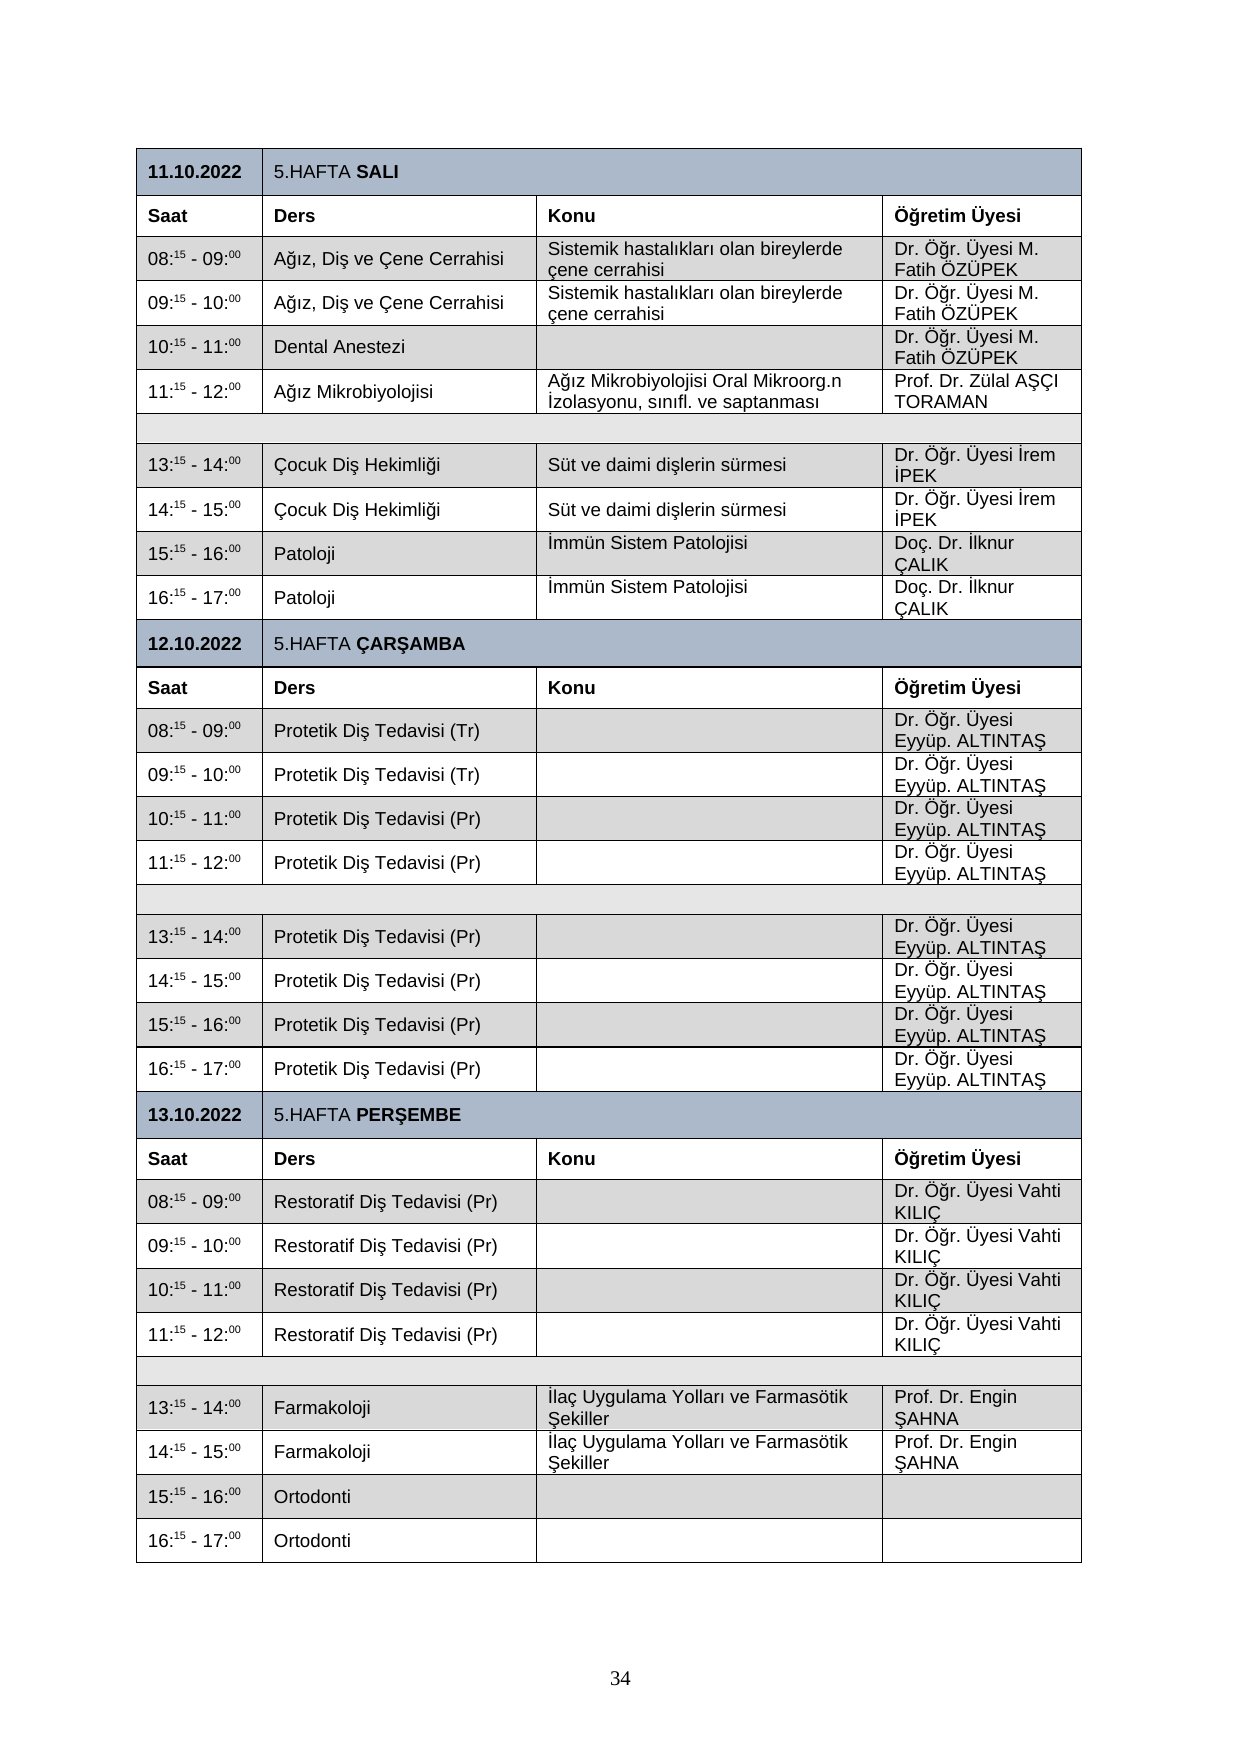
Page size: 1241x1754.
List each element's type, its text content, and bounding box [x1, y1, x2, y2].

table_cell Prof. Dr. Zülal AŞÇI TORAMAN [883, 370, 1081, 413]
table_cell [537, 753, 882, 796]
table_cell [537, 1180, 882, 1223]
table_cell Patoloji [263, 532, 536, 575]
table_cell Dental Anestezi [263, 326, 536, 369]
table_cell Protetik Diş Tedavisi (Pr) [263, 797, 536, 840]
table_cell Süt ve daimi dişlerin sürmesi [537, 488, 882, 531]
table_cell Ders [263, 196, 536, 236]
table_cell 5.HAFTA ÇARŞAMBA [263, 620, 1081, 666]
table_cell Ağız, Diş ve Çene Cerrahisi [263, 281, 536, 324]
table_cell 16:15 - 17:00 [137, 1519, 262, 1562]
table_cell Protetik Diş Tedavisi (Pr) [263, 915, 536, 958]
table_cell 08:15 - 09:00 [137, 237, 262, 280]
table_cell Dr. Öğr. Üyesi Eyyüp. ALTINTAŞ [883, 797, 1081, 840]
table_cell Farmakoloji [263, 1386, 536, 1429]
table_cell 13:15 - 14:00 [137, 444, 262, 487]
table_cell 16:15 - 17:00 [137, 1048, 262, 1091]
table_cell Patoloji [263, 576, 536, 619]
table_cell [883, 1475, 1081, 1518]
table_cell Restoratif Diş Tedavisi (Pr) [263, 1180, 536, 1223]
table_cell Ortodonti [263, 1475, 536, 1518]
table_cell Dr. Öğr. Üyesi Vahti KILIÇ [883, 1313, 1081, 1356]
table_cell Saat [137, 1139, 262, 1179]
table_cell 08:15 - 09:00 [137, 709, 262, 752]
table_cell Dr. Öğr. Üyesi Eyyüp. ALTINTAŞ [883, 709, 1081, 752]
table_cell [537, 1519, 882, 1562]
table_cell Dr. Öğr. Üyesi Eyyüp. ALTINTAŞ [883, 959, 1081, 1002]
table_cell Dr. Öğr. Üyesi Vahti KILIÇ [883, 1224, 1081, 1267]
table_cell Dr. Öğr. Üyesi Eyyüp. ALTINTAŞ [883, 1048, 1081, 1091]
table_cell [537, 1313, 882, 1356]
table_cell İmmün Sistem Patolojisi [537, 576, 882, 619]
table_cell Konu [537, 1139, 882, 1179]
table_cell Öğretim Üyesi [883, 196, 1081, 236]
table_cell 11.10.2022 [137, 149, 262, 195]
table_cell [883, 1519, 1081, 1562]
table_cell Ağız Mikrobiyolojisi Oral Mikroorg.n İzolasyonu, sınıfl. ve saptanması [537, 370, 882, 413]
table_cell 15:15 - 16:00 [137, 1475, 262, 1518]
table_cell Protetik Diş Tedavisi (Pr) [263, 959, 536, 1002]
table_cell [537, 1269, 882, 1312]
table_cell Protetik Diş Tedavisi (Pr) [263, 1003, 536, 1046]
table_cell [537, 797, 882, 840]
table_cell Konu [537, 668, 882, 708]
table_cell Süt ve daimi dişlerin sürmesi [537, 444, 882, 487]
table_cell 09:15 - 10:00 [137, 1224, 262, 1267]
table_cell [537, 1475, 882, 1518]
table_cell [137, 1357, 1081, 1385]
table_cell Dr. Öğr. Üyesi Eyyüp. ALTINTAŞ [883, 915, 1081, 958]
table_cell 10:15 - 11:00 [137, 1269, 262, 1312]
table_cell [137, 885, 1081, 914]
table_cell İlaç Uygulama Yolları ve Farmasötik Şekiller [537, 1386, 882, 1429]
table_cell [537, 1048, 882, 1091]
table_cell Çocuk Diş Hekimliği [263, 444, 536, 487]
table_cell Dr. Öğr. Üyesi Vahti KILIÇ [883, 1180, 1081, 1223]
table_cell 14:15 - 15:00 [137, 1431, 262, 1474]
table_cell 16:15 - 17:00 [137, 576, 262, 619]
table_cell 14:15 - 15:00 [137, 959, 262, 1002]
table_cell 11:15 - 12:00 [137, 370, 262, 413]
table_cell [537, 841, 882, 884]
table_cell Sistemik hastalıkları olan bireylerde çene cerrahisi [537, 237, 882, 280]
table_cell Konu [537, 196, 882, 236]
table_cell [537, 709, 882, 752]
table_cell Sistemik hastalıkları olan bireylerde çene cerrahisi [537, 281, 882, 324]
table_cell 15:15 - 16:00 [137, 1003, 262, 1046]
table_cell Çocuk Diş Hekimliği [263, 488, 536, 531]
table_cell Öğretim Üyesi [883, 668, 1081, 708]
table_cell Protetik Diş Tedavisi (Tr) [263, 709, 536, 752]
table_cell [537, 915, 882, 958]
table_cell Saat [137, 196, 262, 236]
table_cell 10:15 - 11:00 [137, 797, 262, 840]
table_cell Dr. Öğr. Üyesi Vahti KILIÇ [883, 1269, 1081, 1312]
table_cell 13:15 - 14:00 [137, 915, 262, 958]
table_cell 11:15 - 12:00 [137, 841, 262, 884]
table_cell Dr. Öğr. Üyesi İrem İPEK [883, 488, 1081, 531]
table_cell 14:15 - 15:00 [137, 488, 262, 531]
table_cell Ortodonti [263, 1519, 536, 1562]
table_cell Restoratif Diş Tedavisi (Pr) [263, 1313, 536, 1356]
table_cell Protetik Diş Tedavisi (Pr) [263, 1048, 536, 1091]
table_cell Dr. Öğr. Üyesi İrem İPEK [883, 444, 1081, 487]
table_cell Restoratif Diş Tedavisi (Pr) [263, 1224, 536, 1267]
table_cell Doç. Dr. İlknur ÇALIK [883, 532, 1081, 575]
table_cell Protetik Diş Tedavisi (Pr) [263, 841, 536, 884]
table_cell Ağız, Diş ve Çene Cerrahisi [263, 237, 536, 280]
table_cell [537, 959, 882, 1002]
table_cell 09:15 - 10:00 [137, 753, 262, 796]
table_cell [137, 414, 1081, 442]
table_cell Dr. Öğr. Üyesi M. Fatih ÖZÜPEK [883, 326, 1081, 369]
table_cell Ders [263, 668, 536, 708]
table_cell 5.HAFTA PERŞEMBE [263, 1092, 1081, 1138]
table_cell Doç. Dr. İlknur ÇALIK [883, 576, 1081, 619]
table_cell Dr. Öğr. Üyesi Eyyüp. ALTINTAŞ [883, 753, 1081, 796]
table_cell Ders [263, 1139, 536, 1179]
table_cell Öğretim Üyesi [883, 1139, 1081, 1179]
table_cell 12.10.2022 [137, 620, 262, 666]
table_cell Protetik Diş Tedavisi (Tr) [263, 753, 536, 796]
table_cell 09:15 - 10:00 [137, 281, 262, 324]
table_cell Farmakoloji [263, 1431, 536, 1474]
table_cell [537, 326, 882, 369]
table_cell Ağız Mikrobiyolojisi [263, 370, 536, 413]
table_cell 5.HAFTA SALI [263, 149, 1081, 195]
table_cell Prof. Dr. Engin ŞAHNA [883, 1386, 1081, 1429]
table_cell 15:15 - 16:00 [137, 532, 262, 575]
table_cell [537, 1224, 882, 1267]
table_cell Prof. Dr. Engin ŞAHNA [883, 1431, 1081, 1474]
table_cell 13.10.2022 [137, 1092, 262, 1138]
table_cell Restoratif Diş Tedavisi (Pr) [263, 1269, 536, 1312]
table_cell 08:15 - 09:00 [137, 1180, 262, 1223]
table_cell Dr. Öğr. Üyesi M. Fatih ÖZÜPEK [883, 237, 1081, 280]
table_cell İlaç Uygulama Yolları ve Farmasötik Şekiller [537, 1431, 882, 1474]
table_cell 13:15 - 14:00 [137, 1386, 262, 1429]
table_cell İmmün Sistem Patolojisi [537, 532, 882, 575]
table_cell 11:15 - 12:00 [137, 1313, 262, 1356]
table_cell Dr. Öğr. Üyesi Eyyüp. ALTINTAŞ [883, 841, 1081, 884]
table_cell Saat [137, 668, 262, 708]
table_cell [537, 1003, 882, 1046]
table_cell Dr. Öğr. Üyesi M. Fatih ÖZÜPEK [883, 281, 1081, 324]
table_cell Dr. Öğr. Üyesi Eyyüp. ALTINTAŞ [883, 1003, 1081, 1046]
table_cell 10:15 - 11:00 [137, 326, 262, 369]
